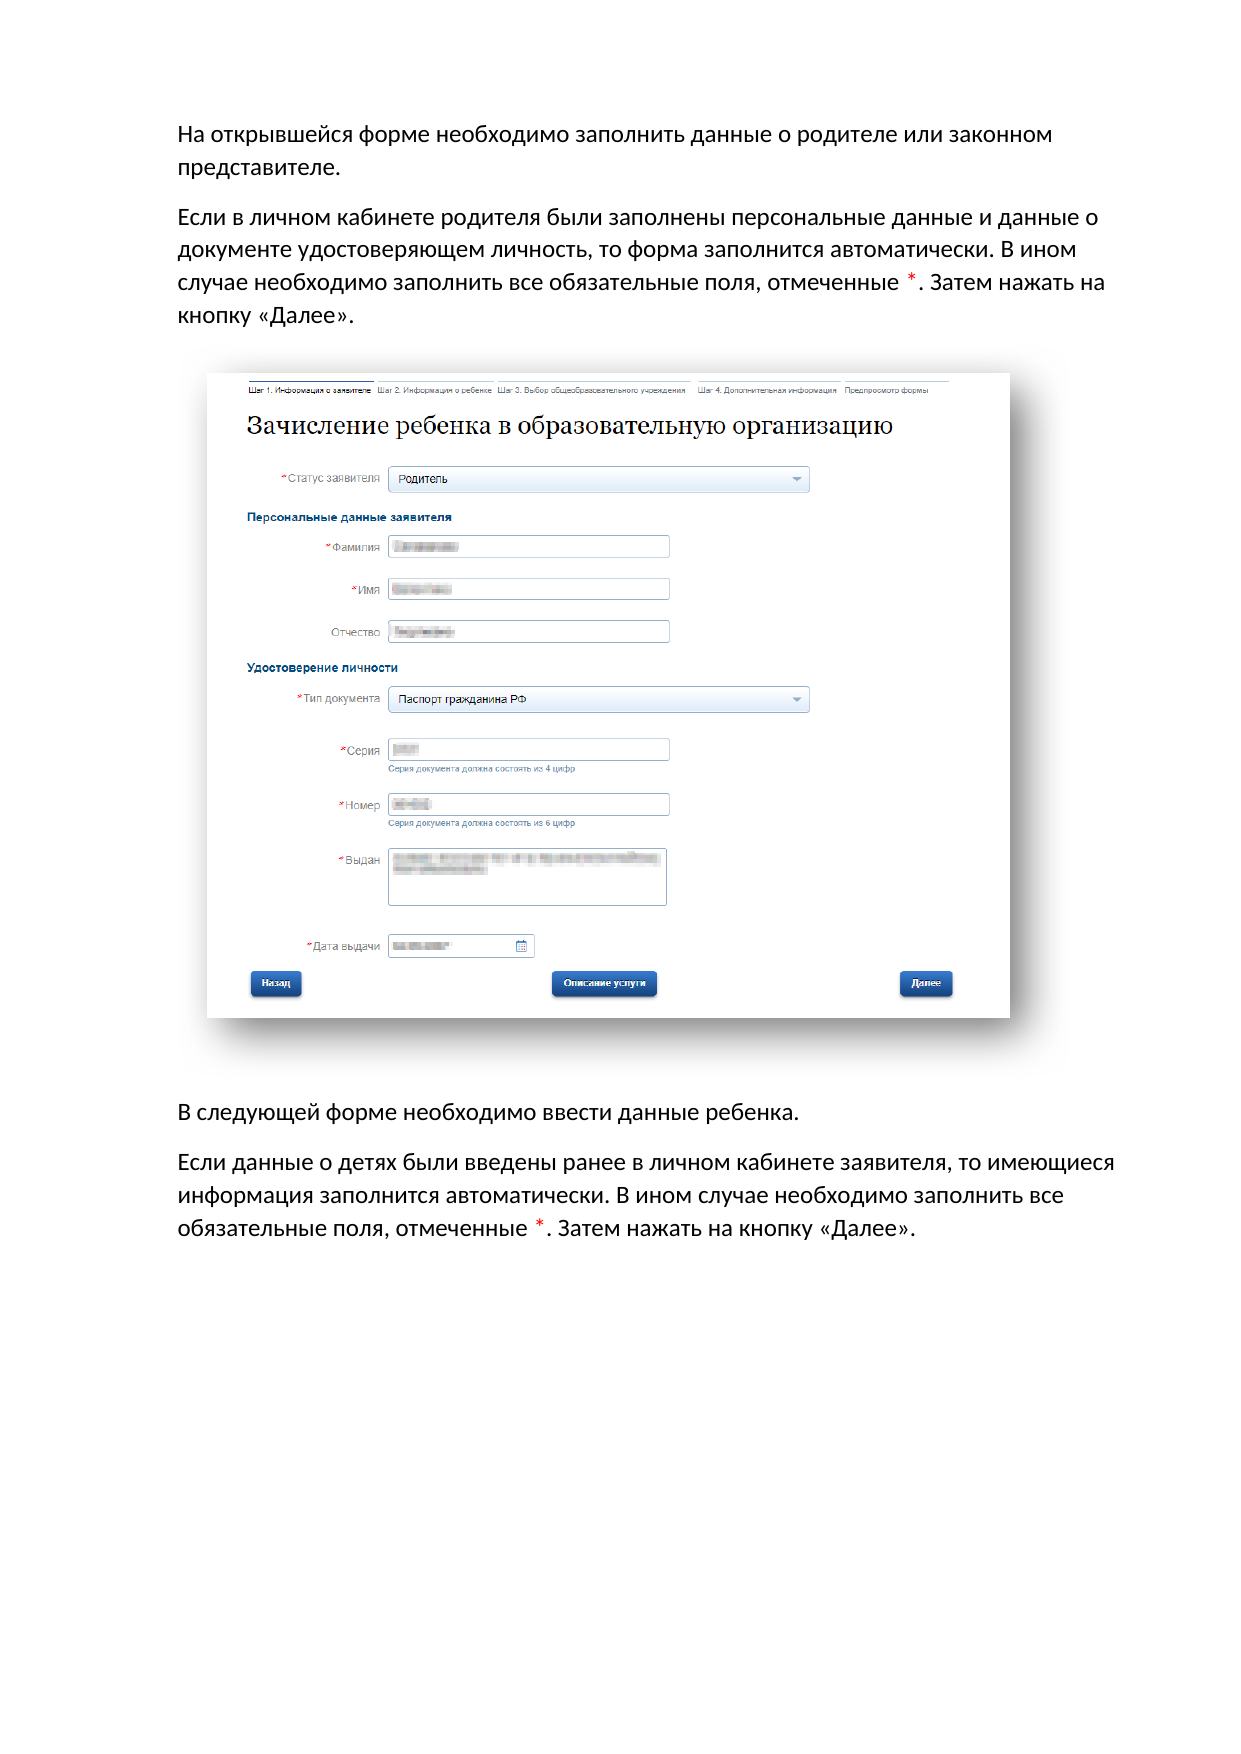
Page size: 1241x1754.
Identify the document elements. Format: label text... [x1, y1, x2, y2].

text Если в личном кабинете родителя были заполнены персональные данные и данные о документе удостоверяющем личность, то форма заполнится автоматически. В ином случае необходимо заполнить все обязательные поля, отмеченные *. Затем нажать на кнопку «Далее». [177, 201, 1152, 330]
text В следующей форме необходимо ввести данные ребенка. [177, 1096, 1152, 1127]
text На открывшейся форме необходимо заполнить данные о родителе или законном представителе. [177, 118, 1152, 182]
picture [207, 373, 1010, 1018]
text Если данные о детях были введены ранее в личном кабинете заявителя, то имеющиеся информация заполнится автоматически. В ином случае необходимо заполнить все обязательные поля, отмеченные *. Затем нажать на кнопку «Далее». [177, 1146, 1152, 1242]
